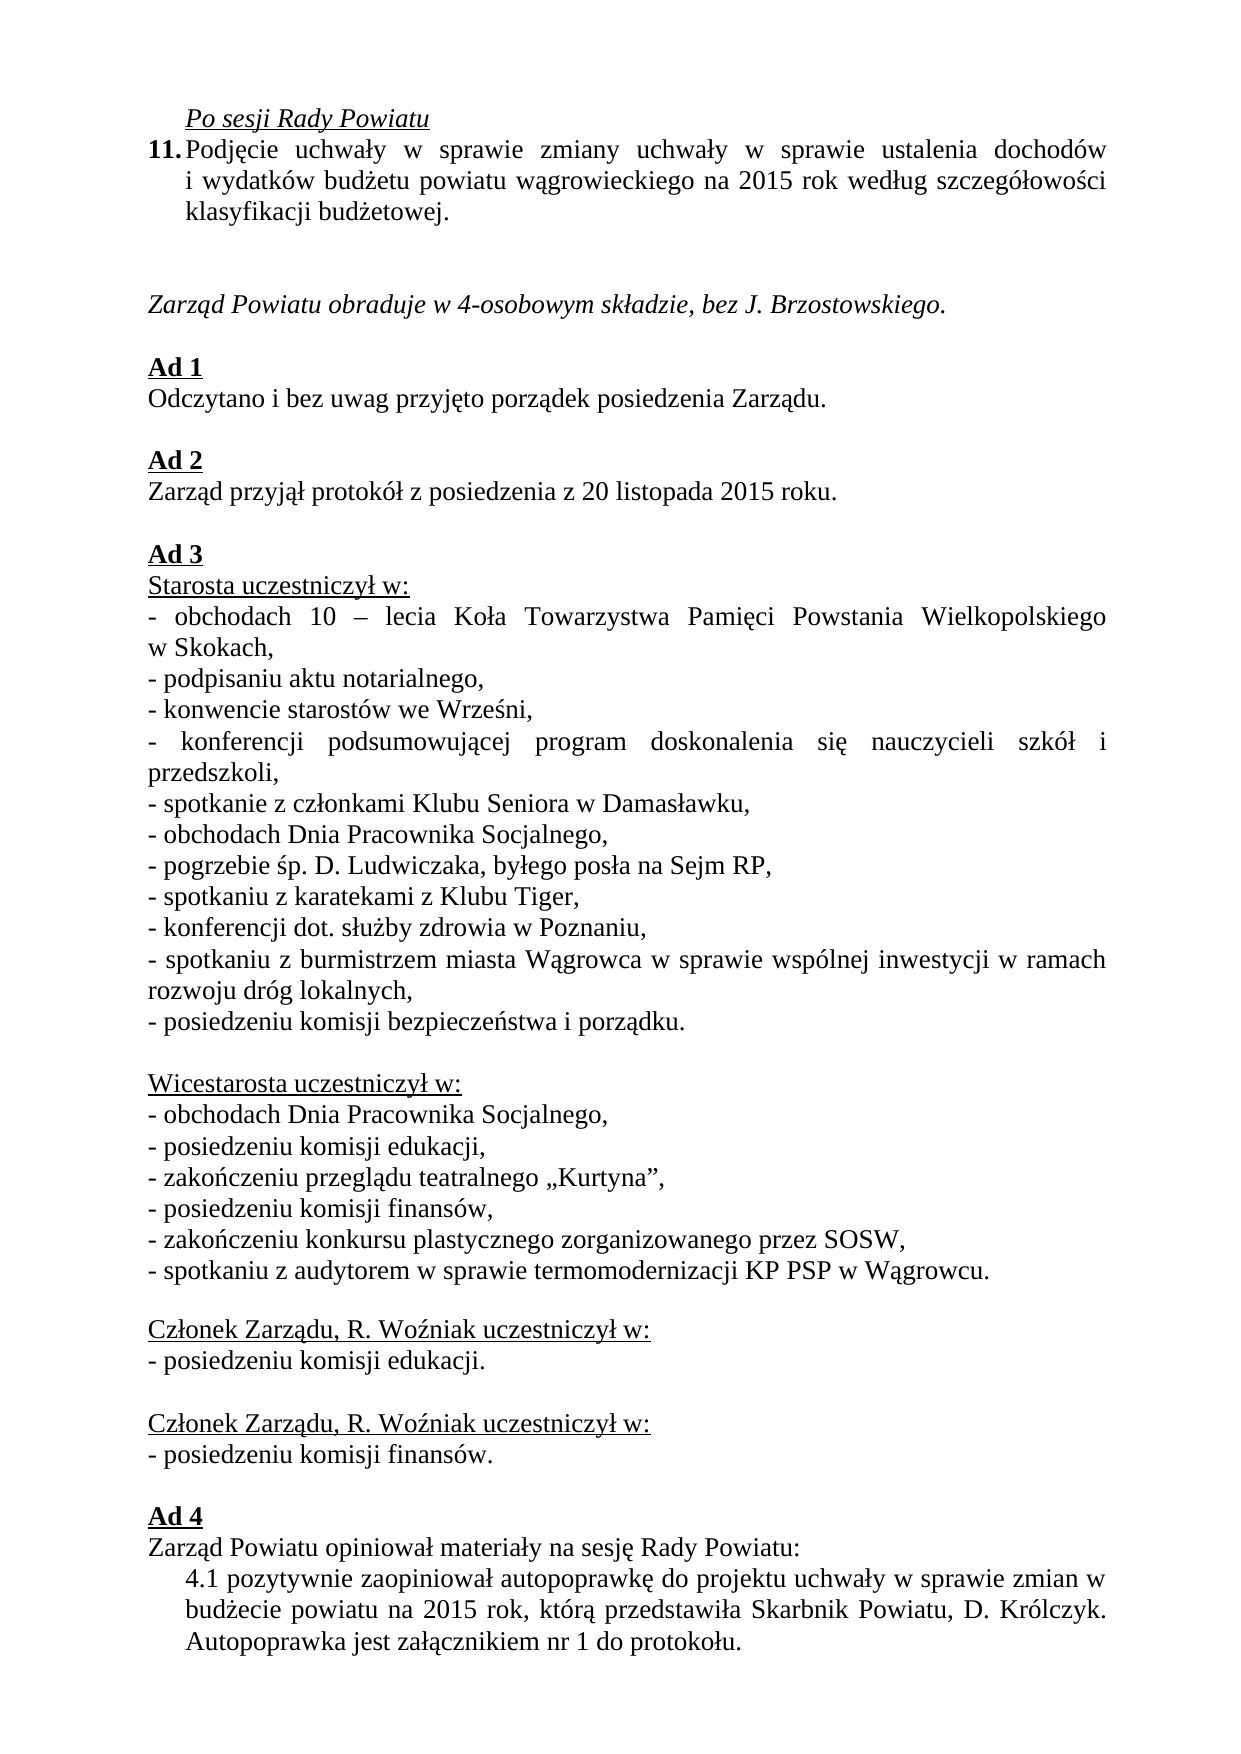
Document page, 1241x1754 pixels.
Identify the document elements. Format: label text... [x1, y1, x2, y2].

text - spotkaniu z audytorem w sprawie termomodernizacji KP PSP w Wągrowcu. [148, 1254, 1107, 1285]
text - spotkaniu z karatekami z Klubu Tiger, [148, 880, 1107, 912]
text - pogrzebie śp. D. Ludwiczaka, byłego posła na Sejm RP, [148, 849, 1107, 880]
text - posiedzeniu komisji bezpieczeństwa i porządku. [148, 1005, 1107, 1036]
text Odczytano i bez uwag przyjęto porządek posiedzenia Zarządu. [148, 382, 1107, 413]
list Podjęcie uchwały w sprawie zmiany uchwały w sprawie ustalenia dochodów i wydatków budżetu powiatu wągrowieckiego na 2015 rok według szczegółowości klasyfikacji budżetowej. [148, 133, 1107, 226]
text - obchodach 10 – lecia Koła Towarzystwa Pamięci Powstania Wielkopolskiego w Skokach, [148, 600, 1107, 662]
text - posiedzeniu komisji edukacji, [148, 1129, 1107, 1161]
text - posiedzeniu komisji edukacji. [148, 1344, 1107, 1376]
text Ad 3 [148, 538, 1107, 569]
text - konwencie starostów we Wrześni, [148, 693, 1107, 725]
text - podpisaniu aktu notarialnego, [148, 662, 1107, 693]
text Ad 1 [148, 351, 1107, 382]
text Po sesji Rady Powiatu [185, 102, 1107, 133]
text Ad 4 [148, 1500, 1107, 1531]
text Starosta uczestniczył w: [148, 569, 1107, 600]
text - konferencji podsumowującej program doskonalenia się nauczycieli szkół i przedszkoli, [148, 725, 1107, 787]
text - posiedzeniu komisji finansów, [148, 1192, 1107, 1223]
text Zarząd Powiatu obraduje w 4-osobowym składzie, bez J. Brzostowskiego. [148, 289, 1107, 320]
text Wicestarosta uczestniczył w: [148, 1067, 1107, 1098]
text - obchodach Dnia Pracownika Socjalnego, [148, 818, 1107, 849]
text - posiedzeniu komisji finansów. [148, 1438, 1107, 1469]
text - spotkaniu z burmistrzem miasta Wągrowca w sprawie wspólnej inwestycji w ramach rozwoju dróg lokalnych, [148, 943, 1107, 1005]
text Członek Zarządu, R. Woźniak uczestniczył w: [148, 1313, 1107, 1344]
text - konferencji dot. służby zdrowia w Poznaniu, [148, 912, 1107, 943]
text - obchodach Dnia Pracownika Socjalnego, [148, 1098, 1107, 1129]
text - spotkanie z członkami Klubu Seniora w Damasławku, [148, 787, 1107, 818]
text Członek Zarządu, R. Woźniak uczestniczył w: [148, 1407, 1107, 1438]
text Ad 2 [148, 444, 1107, 476]
text - zakończeniu konkursu plastycznego zorganizowanego przez SOSW, [148, 1223, 1107, 1254]
text - zakończeniu przeglądu teatralnego „Kurtyna”, [148, 1161, 1107, 1192]
text Zarząd przyjął protokół z posiedzenia z 20 listopada 2015 roku. [148, 476, 1107, 507]
text Zarząd Powiatu opiniował materiały na sesję Rady Powiatu: [148, 1531, 1107, 1562]
text 4.1 pozytywnie zaopiniował autopoprawkę do projektu uchwały w sprawie zmian w budżecie powiatu na 2015 rok, którą przedstawiła Skarbnik Powiatu, D. Królczyk. Autopoprawka jest załącznikiem nr 1 do protokołu. [185, 1562, 1107, 1656]
